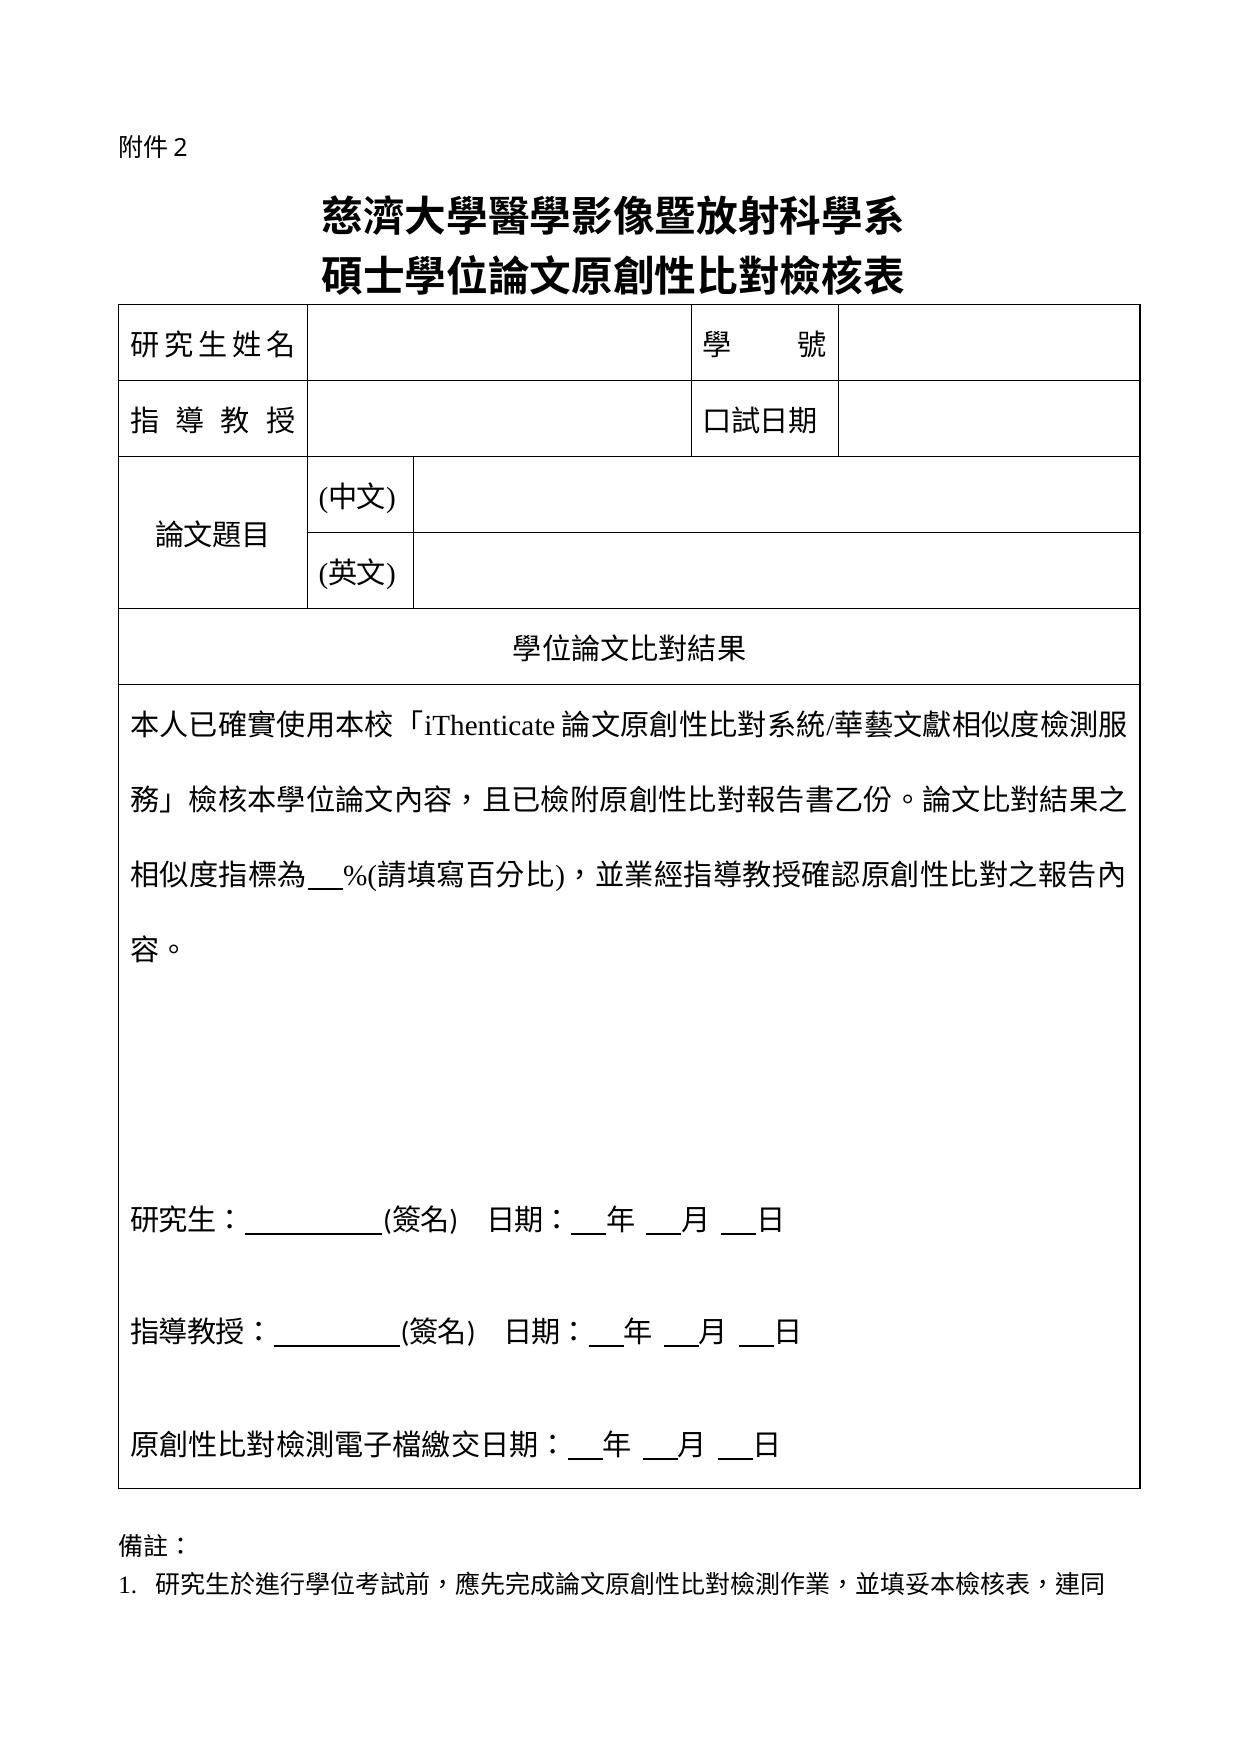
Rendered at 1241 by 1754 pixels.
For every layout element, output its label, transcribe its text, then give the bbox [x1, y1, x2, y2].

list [118, 1564, 1122, 1601]
text 備註： [118, 1526, 1122, 1564]
table_header [308, 305, 691, 380]
table_cell 指導教授 [119, 381, 307, 456]
table_cell [839, 381, 1139, 456]
table_header 研究生姓名 [119, 305, 307, 380]
table_header 學號 [692, 305, 838, 380]
table_cell 論文題目 [119, 457, 307, 608]
table_cell 口試日期 [692, 381, 838, 456]
text 碩士學位論文原創性比對檢核表 [118, 243, 1108, 304]
text 慈濟大學醫學影像暨放射科學系 [118, 183, 1108, 243]
table_cell [414, 457, 1139, 532]
table_header [839, 305, 1139, 380]
table_cell 學位論文比對結果 [119, 609, 1139, 684]
table_cell (英文) [308, 533, 413, 608]
text 附件2 [118, 127, 1122, 164]
table_cell [414, 533, 1139, 608]
table_cell [308, 381, 691, 456]
table_cell (中文) [308, 457, 413, 532]
table_cell 本人已確實使用本校「iThenticate論文原創性比對系統/華藝文獻相似度檢測服務」檢核本學位論文內容，且已檢附原創性比對報告書乙份。論文比對結果之相似度指標為 %(請填寫百分比)，並業經指導教授確認原創性比對之報告內容。 研究生： (簽名) 日期： 年 月 日 指導教授： (簽名) 日期： 年 月 日 原創性比對檢測電子檔繳交日期： 年 月 日 [119, 685, 1139, 1488]
